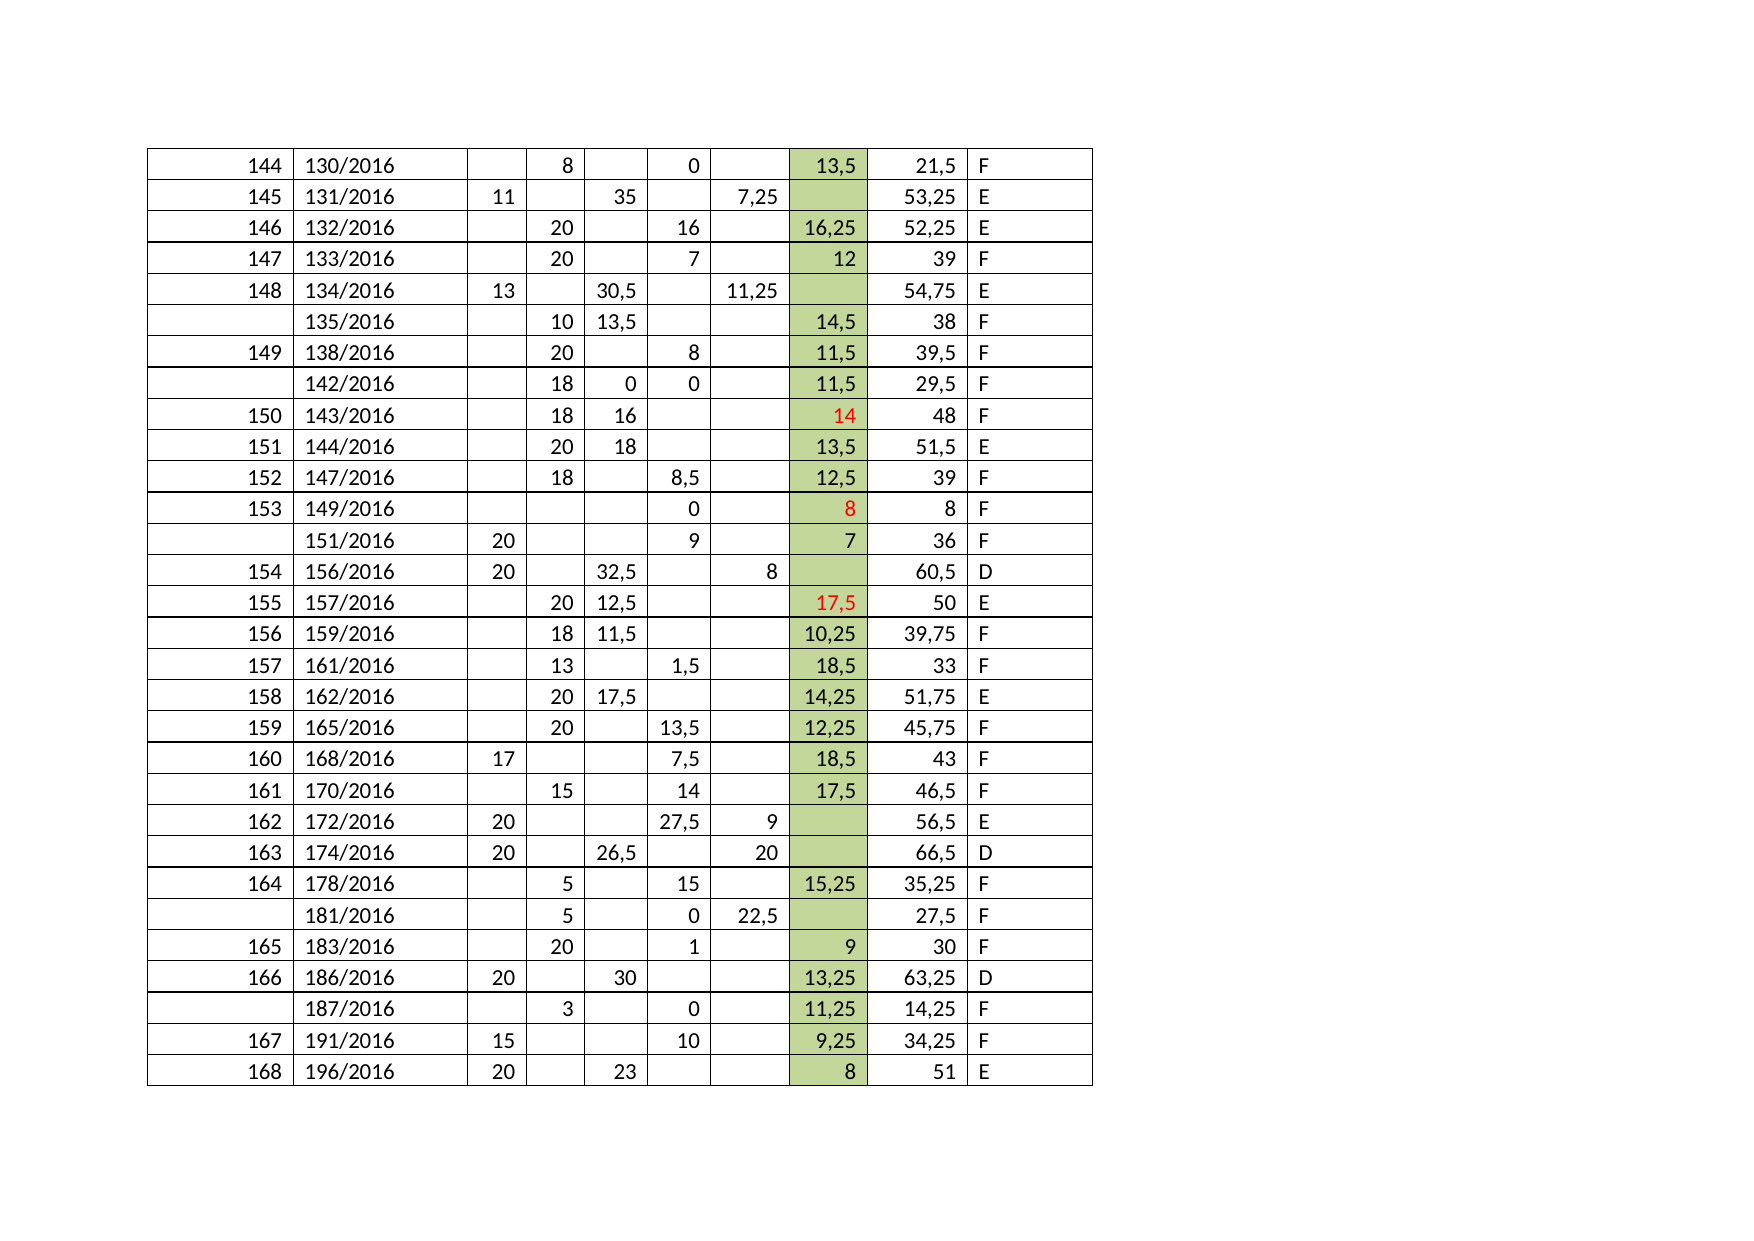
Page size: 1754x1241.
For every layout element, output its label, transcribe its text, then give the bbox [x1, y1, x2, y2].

table_cell 30,5 [585, 274, 647, 304]
table_cell 18 [527, 399, 584, 429]
table_cell 46,5 [868, 774, 967, 804]
table_cell 18 [527, 368, 584, 398]
table_cell 11,5 [790, 336, 867, 366]
table_cell [711, 618, 789, 648]
table_cell 151/2016 [294, 524, 467, 554]
table_cell F [968, 243, 1092, 273]
table_cell D [968, 961, 1092, 991]
table_cell [790, 899, 867, 929]
table_cell [148, 368, 293, 398]
table_cell 39,75 [868, 618, 967, 648]
table_cell [648, 836, 710, 866]
table_cell [585, 1024, 647, 1054]
table_cell F [968, 1024, 1092, 1054]
table_cell [711, 305, 789, 335]
table_cell 165 [148, 930, 293, 960]
table_cell 165/2016 [294, 711, 467, 741]
table_cell 161 [148, 774, 293, 804]
table_cell [648, 586, 710, 616]
table_cell [527, 555, 584, 585]
table_cell 20 [468, 961, 526, 991]
table_cell 0 [648, 149, 710, 179]
table_cell 53,25 [868, 180, 967, 210]
table_cell [711, 149, 789, 179]
table_cell [585, 243, 647, 273]
table_cell 157/2016 [294, 586, 467, 616]
table_cell 146 [148, 211, 293, 241]
table_cell F [968, 649, 1092, 679]
table_cell 168/2016 [294, 743, 467, 773]
table_cell 56,5 [868, 805, 967, 835]
table_cell 130/2016 [294, 149, 467, 179]
table_cell [468, 368, 526, 398]
table_cell [148, 899, 293, 929]
table_cell 172/2016 [294, 805, 467, 835]
table_cell 50 [868, 586, 967, 616]
table_cell 11 [468, 180, 526, 210]
table_cell [527, 805, 584, 835]
table_cell [790, 836, 867, 866]
table_cell 13 [527, 649, 584, 679]
table_cell 8 [711, 555, 789, 585]
table_cell E [968, 180, 1092, 210]
table_cell 159 [148, 711, 293, 741]
table_cell 7,5 [648, 743, 710, 773]
table_cell [711, 1024, 789, 1054]
table_cell 5 [527, 899, 584, 929]
table_cell 51,5 [868, 430, 967, 460]
table_cell 27,5 [868, 899, 967, 929]
table_cell 12,5 [790, 461, 867, 491]
table_cell [648, 274, 710, 304]
table_cell 13,25 [790, 961, 867, 991]
table_cell 14,25 [868, 993, 967, 1023]
table_cell 14,25 [790, 680, 867, 710]
table_cell 163 [148, 836, 293, 866]
table_cell [148, 305, 293, 335]
table_cell 0 [648, 368, 710, 398]
table_cell [711, 743, 789, 773]
table_cell 20 [468, 555, 526, 585]
table_cell [527, 961, 584, 991]
table_cell [711, 243, 789, 273]
table_cell [527, 836, 584, 866]
table_cell [468, 774, 526, 804]
table_cell [148, 524, 293, 554]
table_cell [585, 524, 647, 554]
table_cell 7 [648, 243, 710, 273]
table_cell 20 [468, 524, 526, 554]
table_cell 15 [468, 1024, 526, 1054]
table_cell [527, 180, 584, 210]
table_cell [711, 586, 789, 616]
table_cell [468, 305, 526, 335]
table_cell 39 [868, 461, 967, 491]
table_cell [711, 993, 789, 1023]
table_cell 66,5 [868, 836, 967, 866]
table_cell 48 [868, 399, 967, 429]
table_cell 196/2016 [294, 1055, 467, 1085]
table_cell 157 [148, 649, 293, 679]
table_cell 60,5 [868, 555, 967, 585]
table_cell 8 [790, 1055, 867, 1085]
table_cell [468, 211, 526, 241]
table_cell 12,5 [585, 586, 647, 616]
table_cell 17,5 [790, 586, 867, 616]
table_cell 167 [148, 1024, 293, 1054]
table_cell 162/2016 [294, 680, 467, 710]
table_cell [711, 399, 789, 429]
table_cell 27,5 [648, 805, 710, 835]
table_cell E [968, 805, 1092, 835]
table_cell [527, 1055, 584, 1085]
table_cell 10 [648, 1024, 710, 1054]
table_cell 11,5 [790, 368, 867, 398]
table_cell [468, 930, 526, 960]
table_cell [648, 961, 710, 991]
table_cell 166 [148, 961, 293, 991]
table_cell 0 [648, 493, 710, 523]
table_cell [585, 211, 647, 241]
table_cell 35 [585, 180, 647, 210]
table_cell 7 [790, 524, 867, 554]
table_cell 164 [148, 868, 293, 898]
table_cell 20 [527, 680, 584, 710]
table_cell D [968, 555, 1092, 585]
table_cell 13,5 [790, 430, 867, 460]
table_cell 3 [527, 993, 584, 1023]
table_cell [585, 930, 647, 960]
table_cell 0 [648, 899, 710, 929]
table_cell 16 [648, 211, 710, 241]
table_cell 36 [868, 524, 967, 554]
table_cell F [968, 399, 1092, 429]
table_cell 20 [711, 836, 789, 866]
table_cell 7,25 [711, 180, 789, 210]
table_cell 18,5 [790, 649, 867, 679]
table_cell 14 [648, 774, 710, 804]
table_cell F [968, 305, 1092, 335]
table_cell [585, 993, 647, 1023]
table_cell 51,75 [868, 680, 967, 710]
table_cell 135/2016 [294, 305, 467, 335]
table_cell [468, 649, 526, 679]
table_cell 14,5 [790, 305, 867, 335]
table_cell [148, 993, 293, 1023]
table_cell 20 [527, 243, 584, 273]
table_cell [468, 993, 526, 1023]
table_cell F [968, 868, 1092, 898]
table_cell 51 [868, 1055, 967, 1085]
table_cell 174/2016 [294, 836, 467, 866]
table_cell 144 [148, 149, 293, 179]
table_cell [468, 680, 526, 710]
table_cell 158 [148, 680, 293, 710]
table_cell 183/2016 [294, 930, 467, 960]
table_cell 9 [790, 930, 867, 960]
table_cell [711, 368, 789, 398]
table_cell [468, 868, 526, 898]
table_cell 191/2016 [294, 1024, 467, 1054]
table_cell E [968, 430, 1092, 460]
table_cell E [968, 274, 1092, 304]
table_cell F [968, 618, 1092, 648]
table_cell 12 [790, 243, 867, 273]
table_cell [468, 586, 526, 616]
table_cell [711, 961, 789, 991]
table_cell F [968, 524, 1092, 554]
table_cell [468, 493, 526, 523]
table_cell [585, 805, 647, 835]
table_cell 20 [468, 805, 526, 835]
table_cell 33 [868, 649, 967, 679]
table_cell [648, 680, 710, 710]
table_cell 52,25 [868, 211, 967, 241]
table_cell 21,5 [868, 149, 967, 179]
table_cell [648, 399, 710, 429]
table_cell [790, 555, 867, 585]
table_cell 143/2016 [294, 399, 467, 429]
table_cell E [968, 586, 1092, 616]
table_cell F [968, 149, 1092, 179]
table_cell 160 [148, 743, 293, 773]
table_cell [648, 618, 710, 648]
table_cell [711, 774, 789, 804]
table_cell 32,5 [585, 555, 647, 585]
table_cell E [968, 211, 1092, 241]
table_cell 149/2016 [294, 493, 467, 523]
table_cell F [968, 493, 1092, 523]
table_cell [648, 305, 710, 335]
table_cell 35,25 [868, 868, 967, 898]
table_cell [790, 180, 867, 210]
table_cell 11,25 [790, 993, 867, 1023]
table_cell [790, 274, 867, 304]
table_cell 144/2016 [294, 430, 467, 460]
table_cell 186/2016 [294, 961, 467, 991]
table_cell 20 [527, 711, 584, 741]
table_cell [468, 430, 526, 460]
table_cell [711, 711, 789, 741]
table_cell [468, 899, 526, 929]
table_cell 16,25 [790, 211, 867, 241]
table_cell 13,5 [790, 149, 867, 179]
table_cell 142/2016 [294, 368, 467, 398]
table_cell 152 [148, 461, 293, 491]
table_cell D [968, 836, 1092, 866]
table_cell 20 [527, 930, 584, 960]
table_cell [648, 430, 710, 460]
table_cell 161/2016 [294, 649, 467, 679]
table_cell 30 [868, 930, 967, 960]
table_cell 0 [585, 368, 647, 398]
table_cell [648, 555, 710, 585]
table_cell 147 [148, 243, 293, 273]
table_cell 43 [868, 743, 967, 773]
table_cell 8,5 [648, 461, 710, 491]
table_cell [468, 149, 526, 179]
table_cell [585, 868, 647, 898]
table_cell 20 [527, 430, 584, 460]
table_cell [585, 461, 647, 491]
table_cell [468, 243, 526, 273]
table_cell 187/2016 [294, 993, 467, 1023]
table_cell 29,5 [868, 368, 967, 398]
table_cell 45,75 [868, 711, 967, 741]
table_cell E [968, 1055, 1092, 1085]
table_cell 18 [585, 430, 647, 460]
table_cell 170/2016 [294, 774, 467, 804]
table_cell 12,25 [790, 711, 867, 741]
table_cell 9,25 [790, 1024, 867, 1054]
table_cell [711, 680, 789, 710]
table_cell 156/2016 [294, 555, 467, 585]
table_cell 168 [148, 1055, 293, 1085]
table_cell 154 [148, 555, 293, 585]
table_cell 9 [711, 805, 789, 835]
table_cell 11,25 [711, 274, 789, 304]
table_cell [468, 711, 526, 741]
table_cell 15 [648, 868, 710, 898]
table_cell 54,75 [868, 274, 967, 304]
table_cell [790, 805, 867, 835]
table_cell 132/2016 [294, 211, 467, 241]
table_cell 8 [648, 336, 710, 366]
table_cell F [968, 993, 1092, 1023]
table_cell [468, 618, 526, 648]
table_cell [711, 493, 789, 523]
table_cell 20 [527, 586, 584, 616]
table_cell 18,5 [790, 743, 867, 773]
table_cell 26,5 [585, 836, 647, 866]
table_cell 23 [585, 1055, 647, 1085]
table_cell 39 [868, 243, 967, 273]
table_cell 20 [527, 336, 584, 366]
table_cell F [968, 368, 1092, 398]
table_cell 20 [468, 1055, 526, 1085]
table_cell 17,5 [790, 774, 867, 804]
table_cell F [968, 930, 1092, 960]
table_cell 131/2016 [294, 180, 467, 210]
table_cell 181/2016 [294, 899, 467, 929]
table_cell [527, 1024, 584, 1054]
table_cell 18 [527, 461, 584, 491]
table_cell F [968, 461, 1092, 491]
table_cell 11,5 [585, 618, 647, 648]
table_cell 9 [648, 524, 710, 554]
table_cell 1,5 [648, 649, 710, 679]
table_cell 13 [468, 274, 526, 304]
table_cell 20 [468, 836, 526, 866]
table_cell [585, 493, 647, 523]
table_cell 8 [868, 493, 967, 523]
table_cell 8 [790, 493, 867, 523]
table_cell [711, 930, 789, 960]
table_cell 147/2016 [294, 461, 467, 491]
table_cell [711, 336, 789, 366]
table_cell 151 [148, 430, 293, 460]
table_cell [585, 649, 647, 679]
table_cell [527, 743, 584, 773]
table_cell [711, 868, 789, 898]
table_cell [585, 743, 647, 773]
table_cell 133/2016 [294, 243, 467, 273]
table_cell 15 [527, 774, 584, 804]
table_cell [527, 493, 584, 523]
table_cell [585, 899, 647, 929]
table_cell 38 [868, 305, 967, 335]
table_cell 10,25 [790, 618, 867, 648]
table_cell [711, 430, 789, 460]
table_cell 63,25 [868, 961, 967, 991]
table_cell [711, 211, 789, 241]
table_cell F [968, 743, 1092, 773]
table_cell F [968, 899, 1092, 929]
table_cell 13,5 [585, 305, 647, 335]
table_cell 178/2016 [294, 868, 467, 898]
table_cell 10 [527, 305, 584, 335]
table_cell 162 [148, 805, 293, 835]
table_cell 20 [527, 211, 584, 241]
table_cell 30 [585, 961, 647, 991]
table_cell F [968, 336, 1092, 366]
table_cell 39,5 [868, 336, 967, 366]
table_cell 17 [468, 743, 526, 773]
table_cell [711, 524, 789, 554]
table_cell 22,5 [711, 899, 789, 929]
table_cell [585, 149, 647, 179]
table_cell [585, 336, 647, 366]
table_cell [711, 649, 789, 679]
table_cell 15,25 [790, 868, 867, 898]
table_cell 138/2016 [294, 336, 467, 366]
table_cell 17,5 [585, 680, 647, 710]
table_cell [468, 336, 526, 366]
table_cell [468, 399, 526, 429]
table_cell [585, 711, 647, 741]
table_cell 150 [148, 399, 293, 429]
table_cell 145 [148, 180, 293, 210]
table_cell 16 [585, 399, 647, 429]
table_cell 0 [648, 993, 710, 1023]
table_cell [585, 774, 647, 804]
table_cell 1 [648, 930, 710, 960]
table_cell [711, 461, 789, 491]
table_cell [648, 180, 710, 210]
table_cell [711, 1055, 789, 1085]
table_cell 156 [148, 618, 293, 648]
table_cell F [968, 711, 1092, 741]
table_cell 155 [148, 586, 293, 616]
table_cell 148 [148, 274, 293, 304]
table_cell [468, 461, 526, 491]
table_cell [527, 274, 584, 304]
table_cell 153 [148, 493, 293, 523]
table_cell 18 [527, 618, 584, 648]
table_cell [527, 524, 584, 554]
table_cell 34,25 [868, 1024, 967, 1054]
table_cell 159/2016 [294, 618, 467, 648]
table_cell 149 [148, 336, 293, 366]
table_cell 14 [790, 399, 867, 429]
table_cell 13,5 [648, 711, 710, 741]
table_cell [648, 1055, 710, 1085]
table_cell 8 [527, 149, 584, 179]
table_cell 134/2016 [294, 274, 467, 304]
table_cell F [968, 774, 1092, 804]
table_cell E [968, 680, 1092, 710]
table_cell 5 [527, 868, 584, 898]
